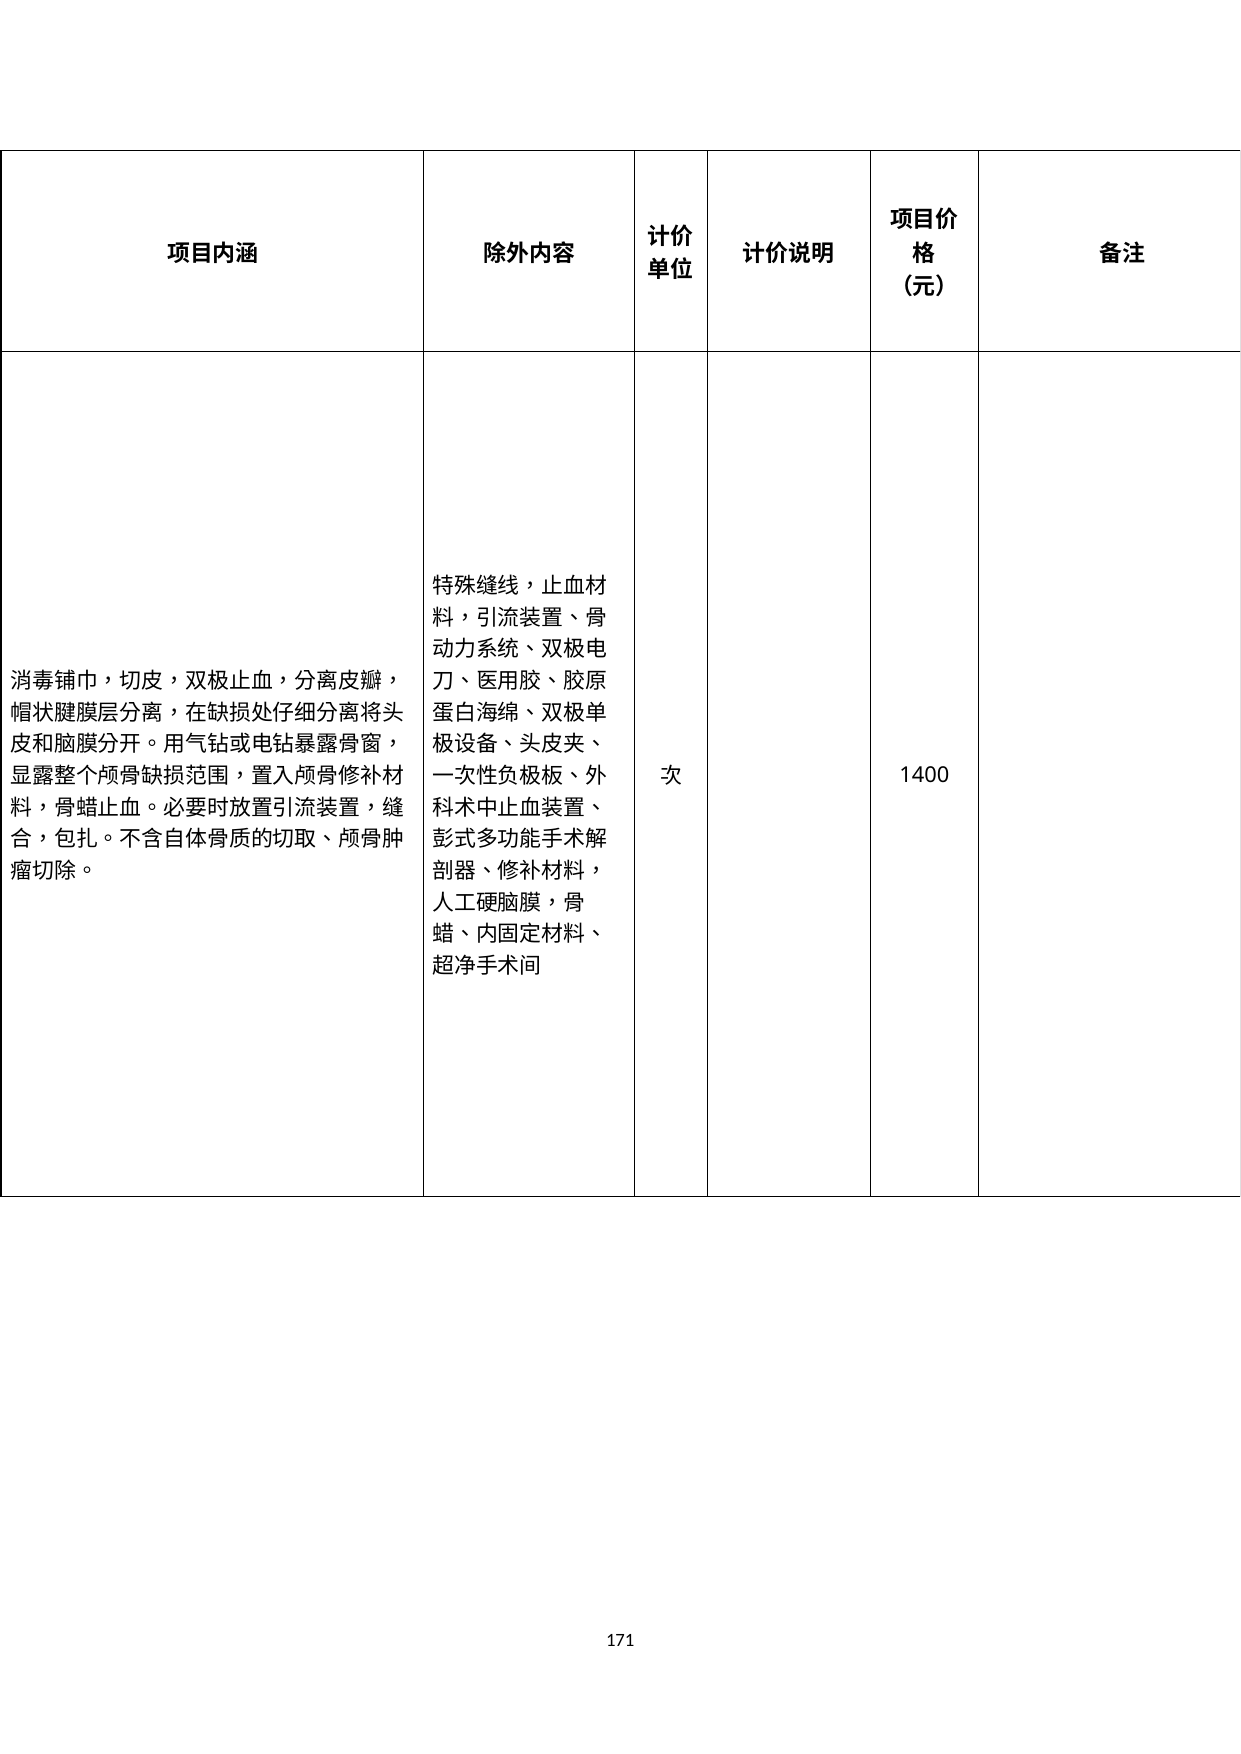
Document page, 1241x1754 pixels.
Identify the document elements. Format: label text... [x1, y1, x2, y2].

table_header 计价单位 [635, 151, 707, 351]
table_header 备注 [979, 151, 1240, 351]
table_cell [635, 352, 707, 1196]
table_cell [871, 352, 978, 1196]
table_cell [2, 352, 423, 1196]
table_header 项目价格（元） [871, 151, 978, 351]
table_header 项目内涵 [2, 151, 423, 351]
table_header 除外内容 [424, 151, 634, 351]
table_header 计价说明 [708, 151, 870, 351]
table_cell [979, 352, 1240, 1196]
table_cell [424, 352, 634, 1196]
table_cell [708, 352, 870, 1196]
